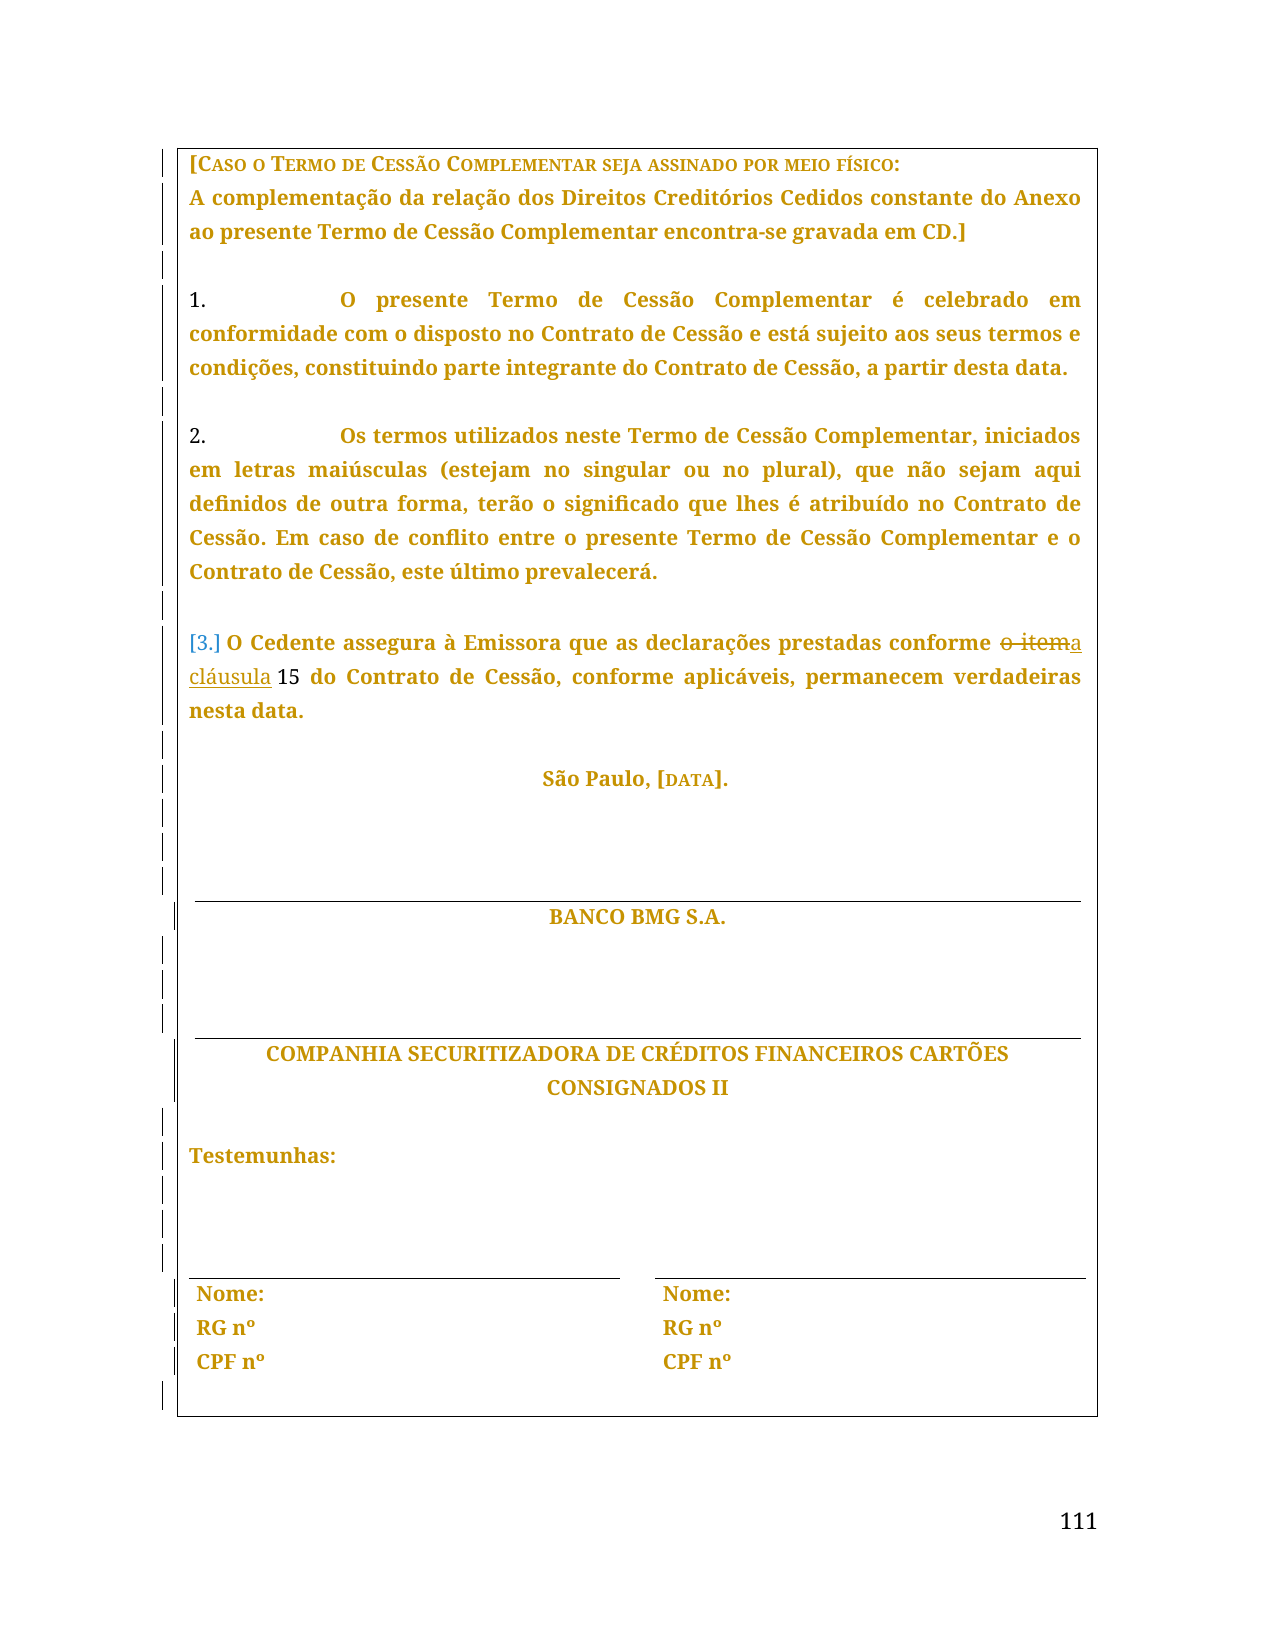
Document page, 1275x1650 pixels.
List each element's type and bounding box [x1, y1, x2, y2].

table_header [178, 149, 1097, 1416]
